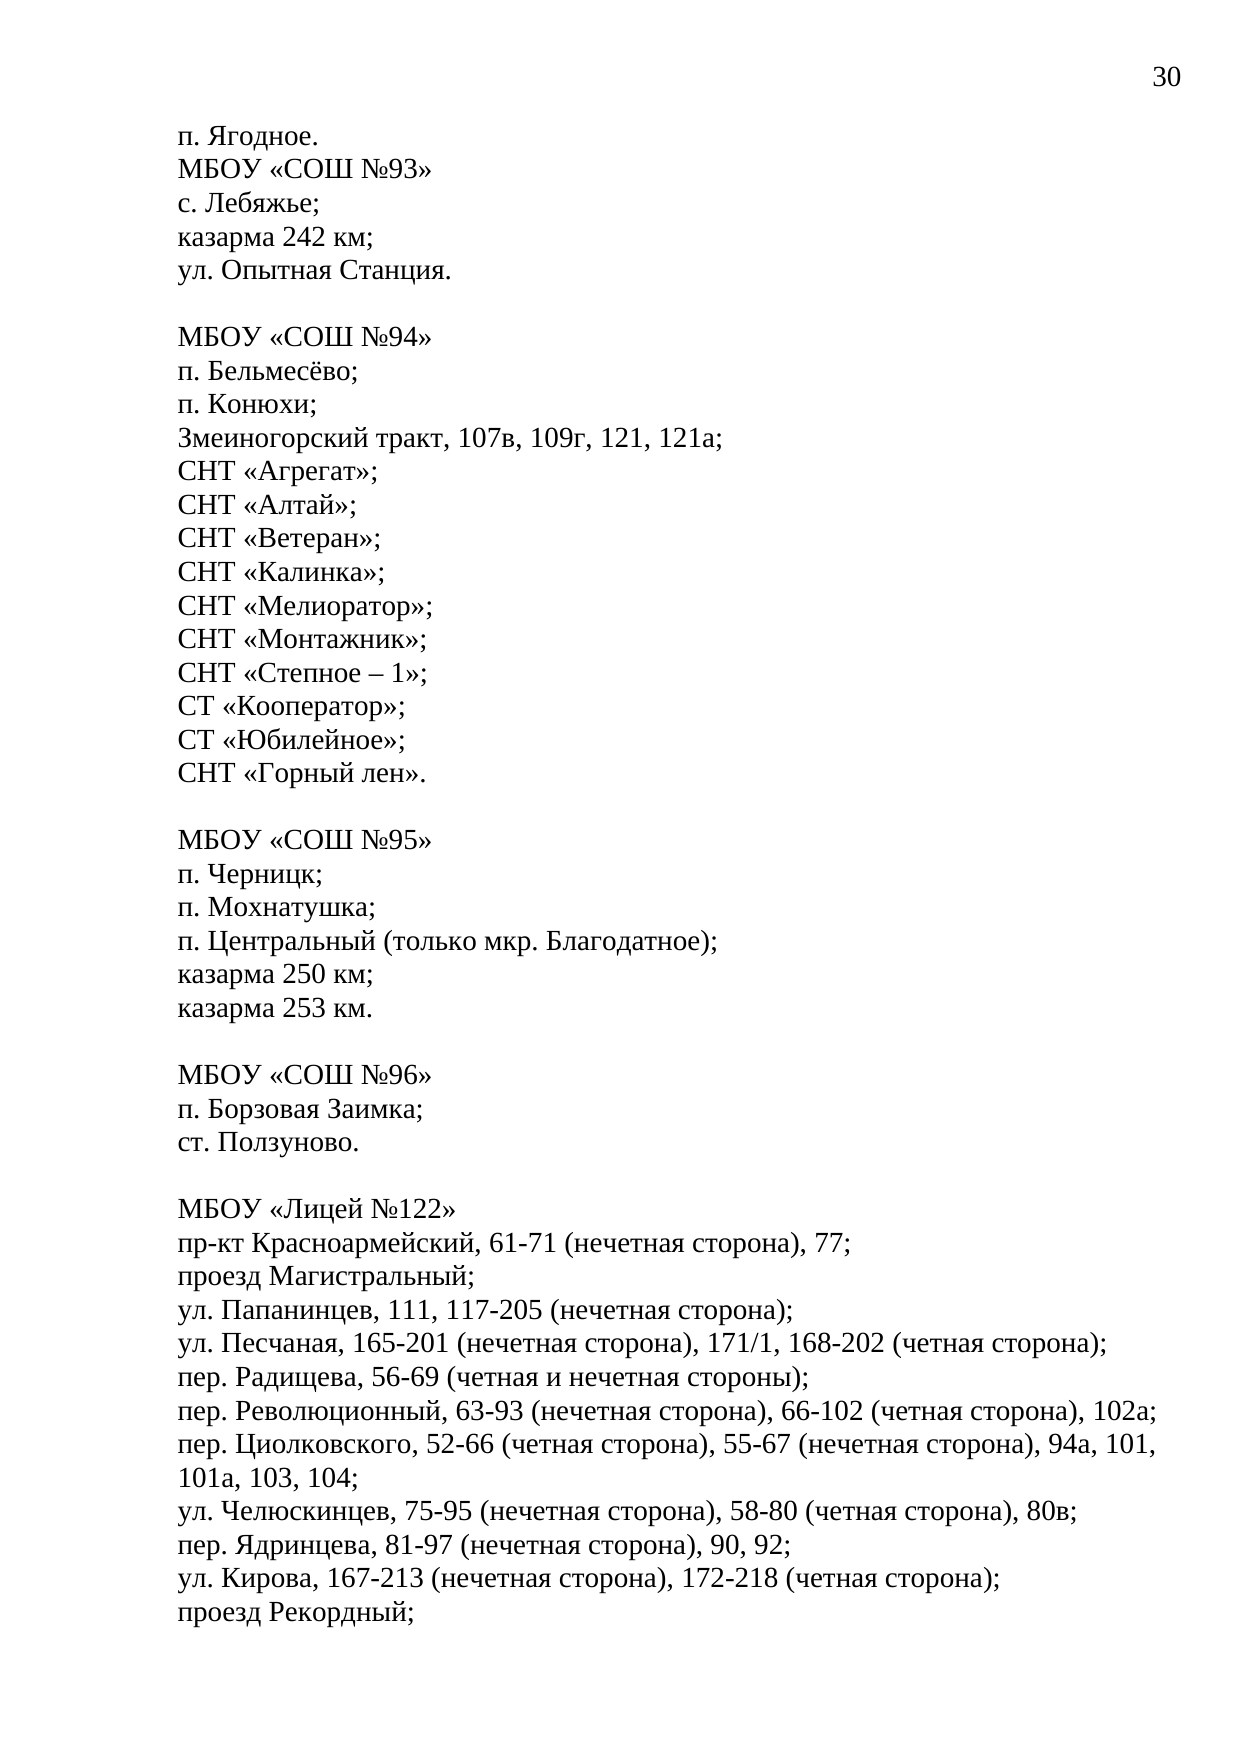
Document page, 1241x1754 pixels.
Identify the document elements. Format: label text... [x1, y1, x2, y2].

text ст. Ползуново. [177, 1124, 1181, 1158]
text СТ «Юбилейное»; [177, 722, 1181, 755]
text казарма 250 км; [177, 957, 1181, 990]
text СТ «Кооператор»; [177, 688, 1181, 722]
text ул. Челюскинцев, 75-95 (нечетная сторона), 58-80 (четная сторона), 80в; [177, 1493, 1181, 1527]
text п. Мохнатушка; [177, 889, 1181, 923]
text п. Конюхи; [177, 386, 1181, 420]
text МБОУ «Лицей №122» [177, 1191, 1181, 1225]
text п. Бельмесёво; [177, 353, 1181, 386]
text п. Борзовая Заимка; [177, 1091, 1181, 1124]
text ул. Папанинцев, 111, 117-205 (нечетная сторона); [177, 1292, 1181, 1326]
text пер. Радищева, 56-69 (четная и нечетная стороны); [177, 1359, 1181, 1393]
text МБОУ «СОШ №96» [177, 1057, 1181, 1091]
text МБОУ «СОШ №94» [177, 319, 1181, 353]
text СНТ «Горный лен». [177, 755, 1181, 789]
text ул. Кирова, 167-213 (нечетная сторона), 172-218 (четная сторона); [177, 1560, 1181, 1594]
text МБОУ «СОШ №95» [177, 822, 1181, 856]
text пер. Ядринцева, 81-97 (нечетная сторона), 90, 92; [177, 1527, 1181, 1560]
text с. Лебяжье; [177, 185, 1181, 219]
text СНТ «Алтай»; [177, 487, 1181, 521]
text МБОУ «СОШ №93» [177, 152, 1181, 185]
text СНТ «Ветеран»; [177, 521, 1181, 554]
text СНТ «Агрегат»; [177, 453, 1181, 487]
text ул. Песчаная, 165-201 (нечетная сторона), 171/1, 168-202 (четная сторона); [177, 1326, 1181, 1359]
text СНТ «Калинка»; [177, 554, 1181, 588]
text Змеиногорский тракт, 107в, 109г, 121, 121а; [177, 420, 1181, 453]
text проезд Рекордный; [177, 1594, 1181, 1627]
text п. Центральный (только мкр. Благодатное); [177, 923, 1181, 957]
text казарма 253 км. [177, 990, 1181, 1024]
text п. Ягодное. [177, 118, 1181, 152]
text СНТ «Степное – 1»; [177, 655, 1181, 688]
text ул. Опытная Станция. [177, 252, 1181, 286]
text п. Черницк; [177, 856, 1181, 889]
text проезд Магистральный; [177, 1258, 1181, 1292]
text СНТ «Монтажник»; [177, 621, 1181, 655]
text пер. Циолковского, 52-66 (четная сторона), 55-67 (нечетная сторона), 94а, 101, 101а, 103, 104; [177, 1426, 1181, 1493]
text пер. Революционный, 63-93 (нечетная сторона), 66-102 (четная сторона), 102а; [177, 1393, 1181, 1426]
text СНТ «Мелиоратор»; [177, 588, 1181, 621]
text пр-кт Красноармейский, 61-71 (нечетная сторона), 77; [177, 1225, 1181, 1258]
text казарма 242 км; [177, 219, 1181, 252]
